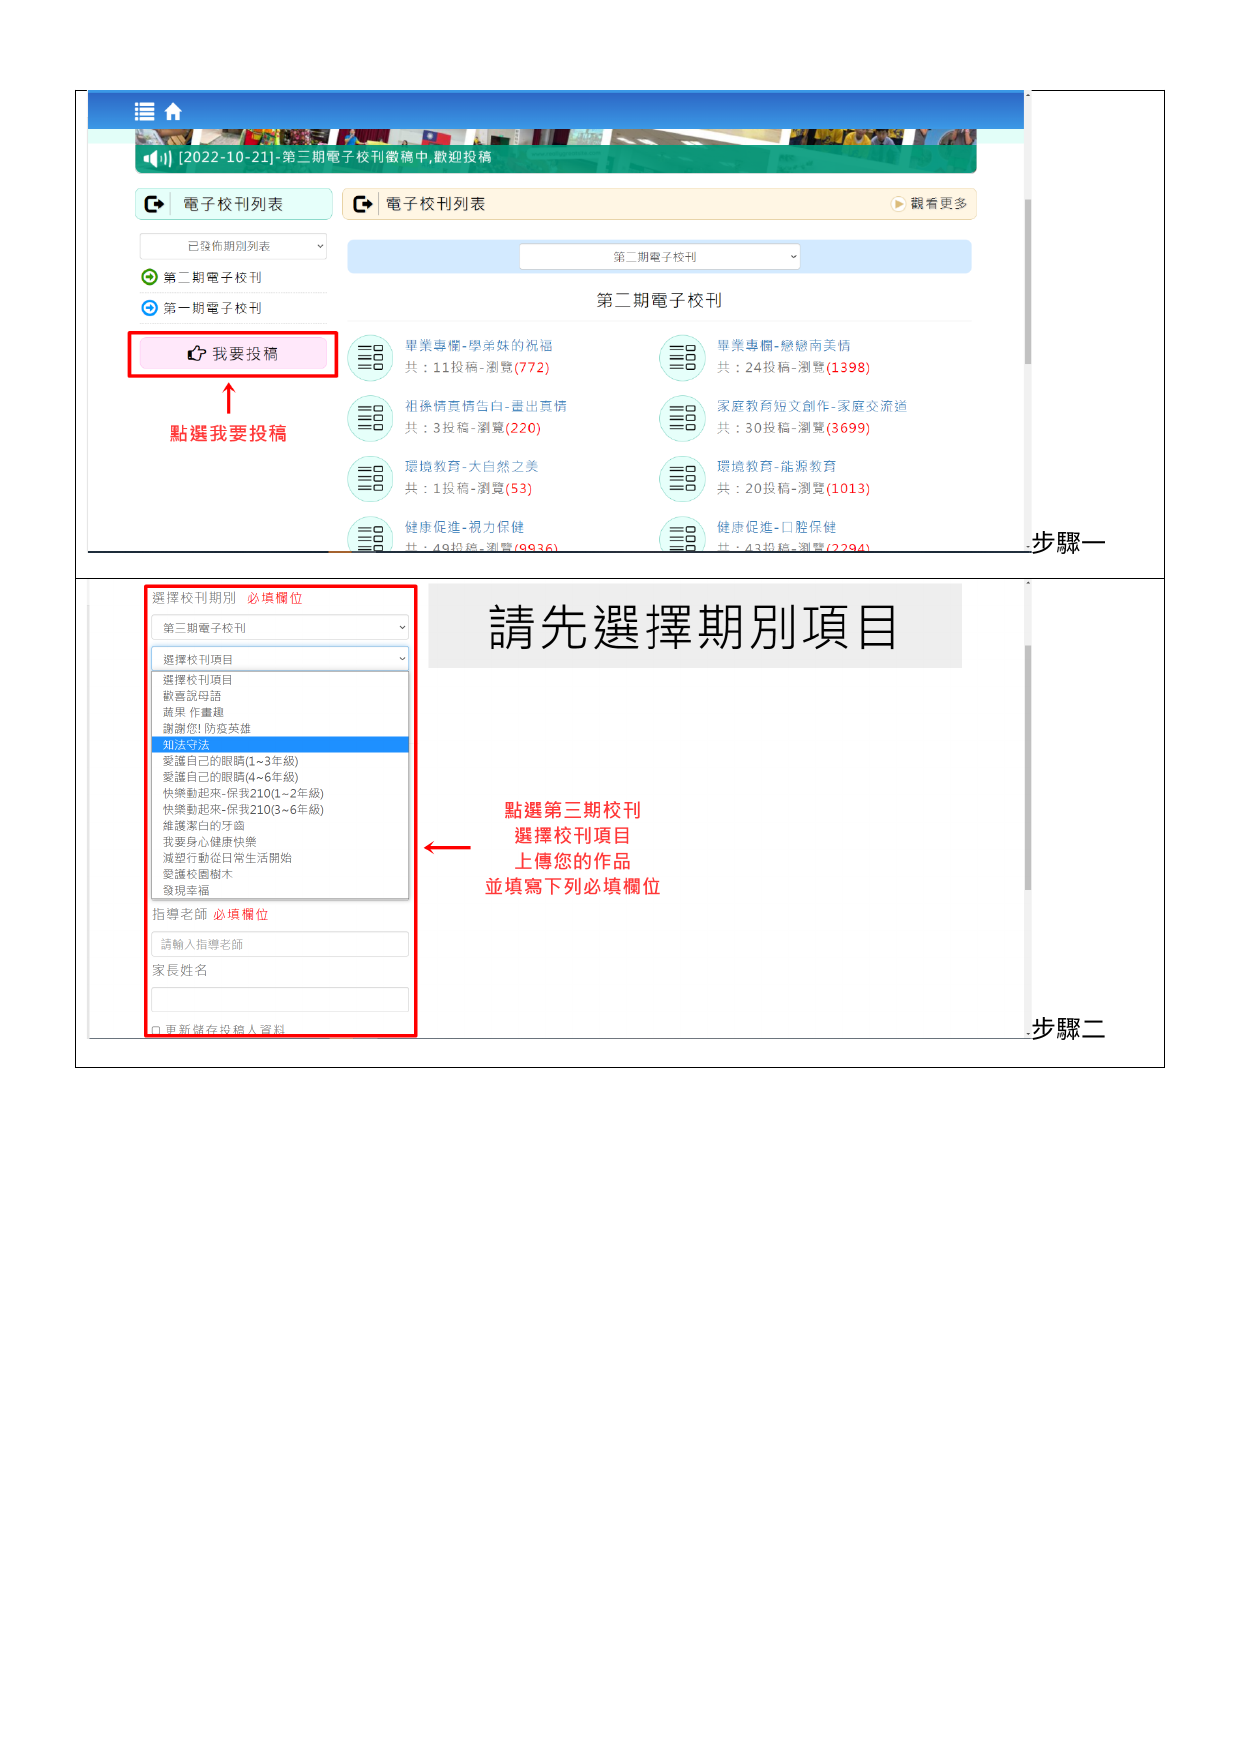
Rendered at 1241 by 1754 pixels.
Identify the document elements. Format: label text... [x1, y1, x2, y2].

table_header 步驟一 [76, 91, 1164, 578]
table_cell 步驟二 [76, 579, 1164, 1067]
picture [86, 579, 1032, 1039]
picture [86, 90, 1032, 553]
